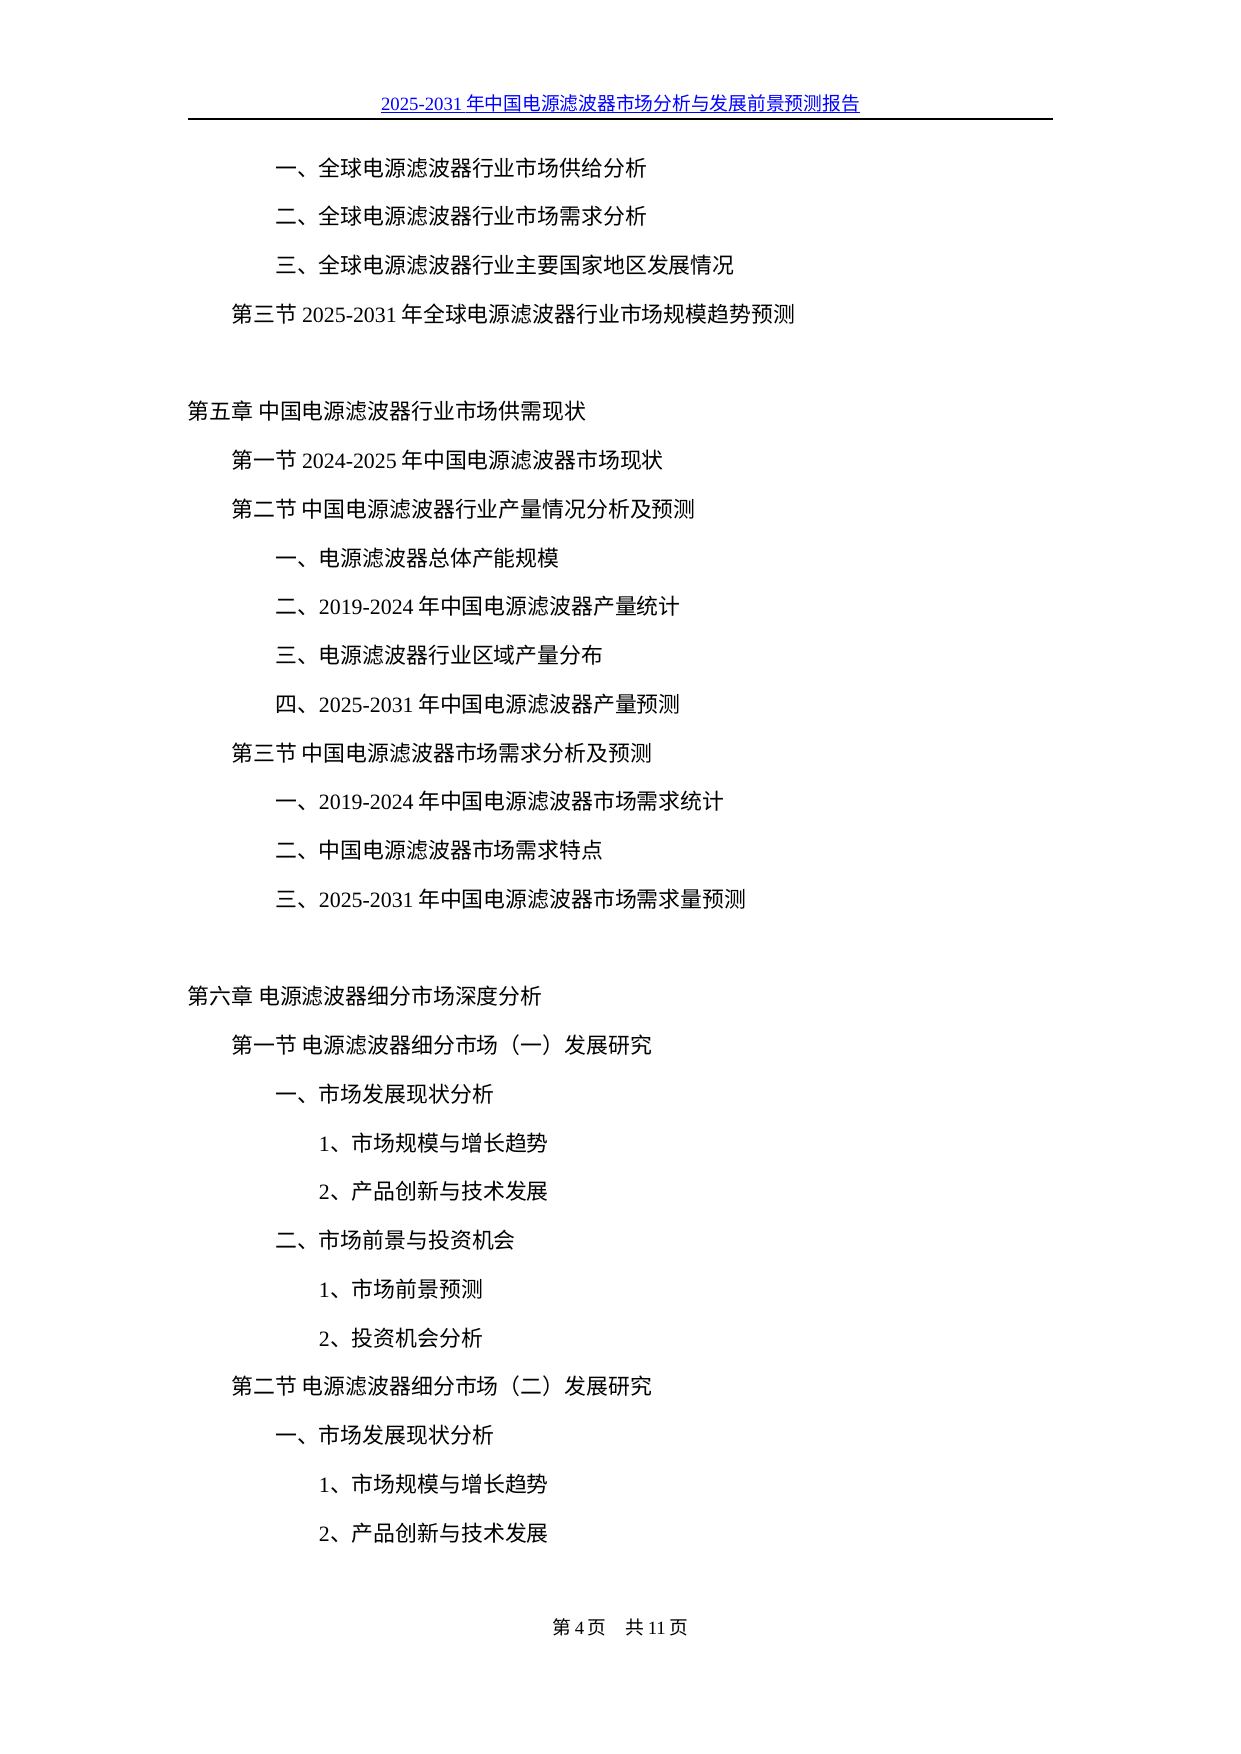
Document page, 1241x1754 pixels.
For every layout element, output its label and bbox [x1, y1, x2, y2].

text [187, 150, 1053, 1548]
